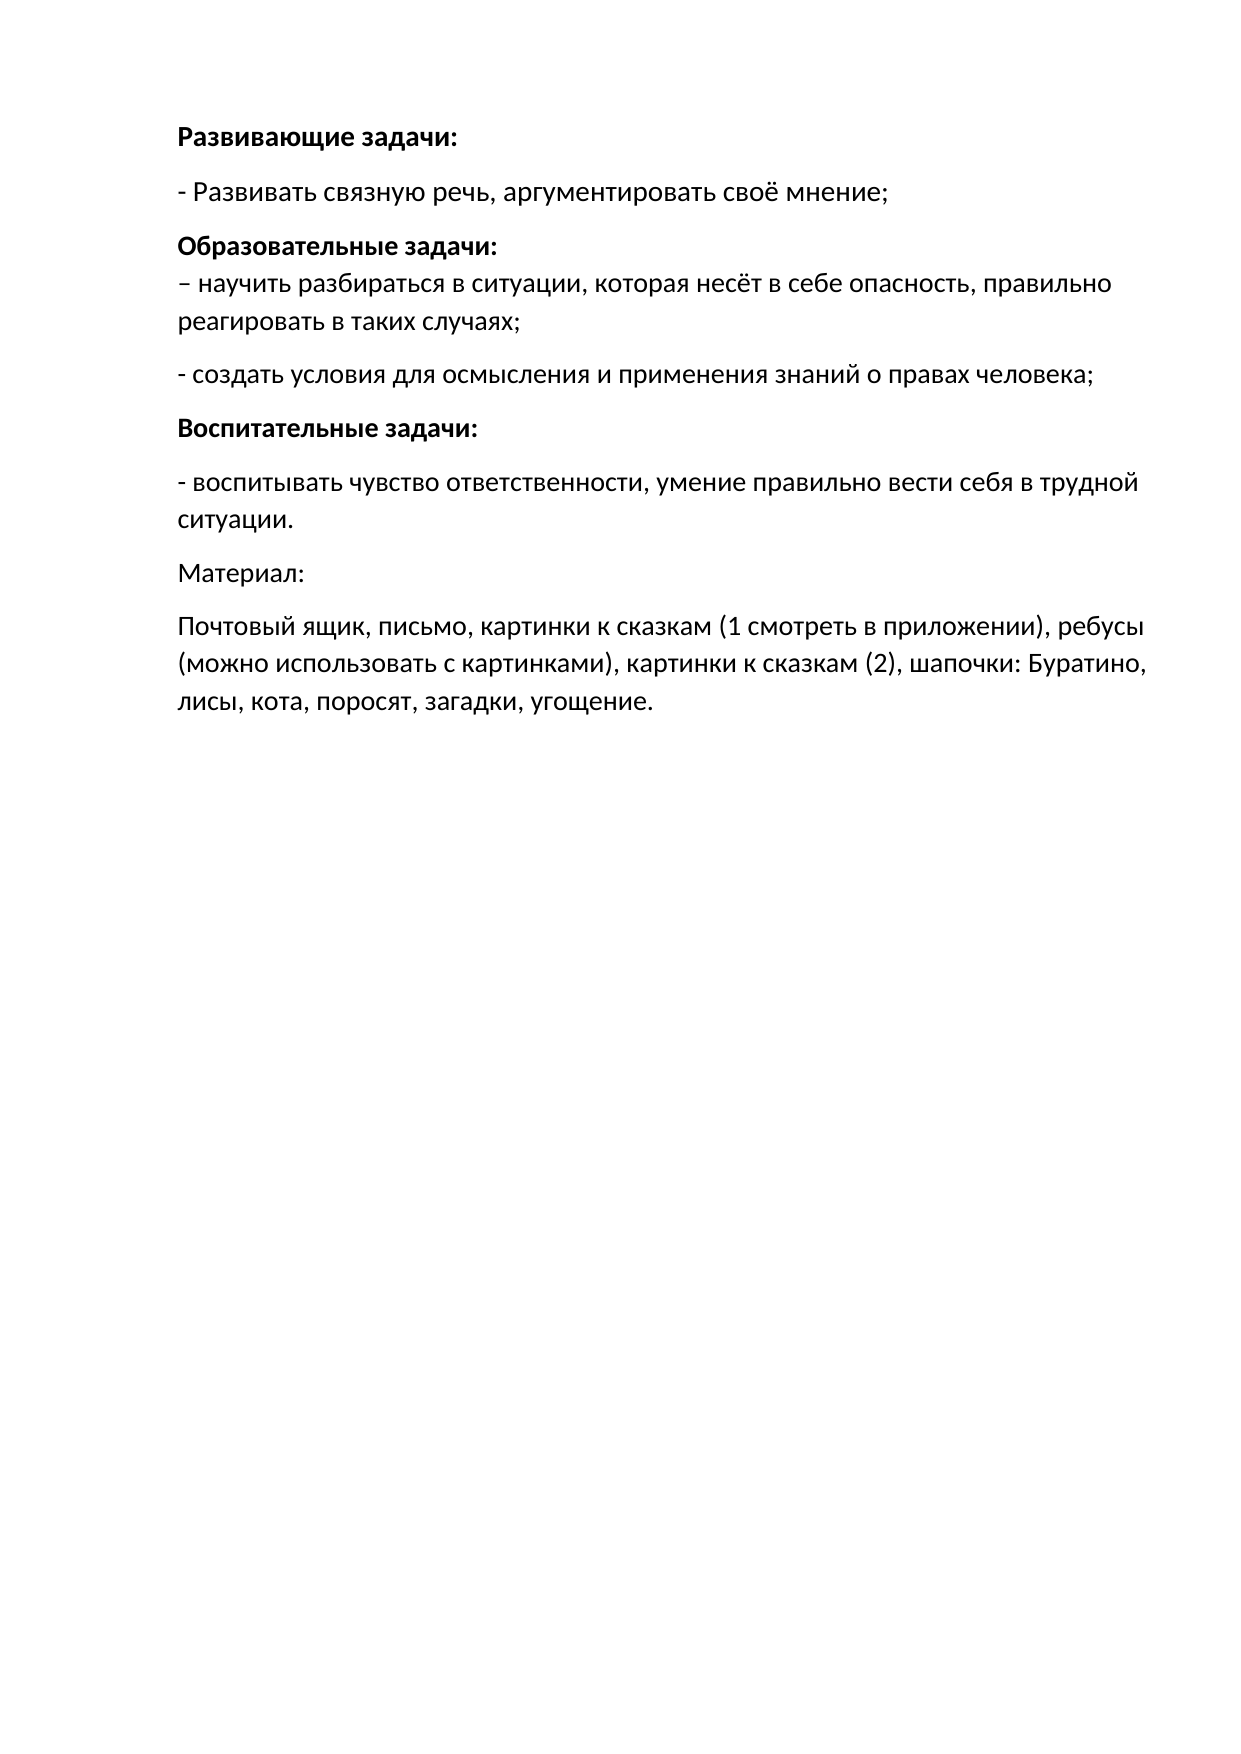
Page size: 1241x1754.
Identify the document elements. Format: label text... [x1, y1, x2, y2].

text Развивающие задачи: [177, 118, 1152, 154]
text Материал: [177, 554, 1152, 589]
text Образовательные задачи: – научить разбираться в ситуации, которая несёт в себе опасность, правильно реагировать в таких случаях; [177, 228, 1152, 337]
text Почтовый ящик, письмо, картинки к сказкам (1 смотреть в приложении), ребусы (можно использовать с картинками), картинки к сказкам (2), шапочки: Буратино, лисы, кота, поросят, загадки, угощение. [177, 608, 1152, 717]
text - создать условия для осмысления и применения знаний о правах человека; [177, 356, 1152, 391]
text - Развивать связную речь, аргументировать своё мнение; [177, 173, 1152, 209]
text Воспитательные задачи: [177, 410, 1152, 444]
text - воспитывать чувство ответственности, умение правильно вести себя в трудной ситуации. [177, 464, 1152, 535]
